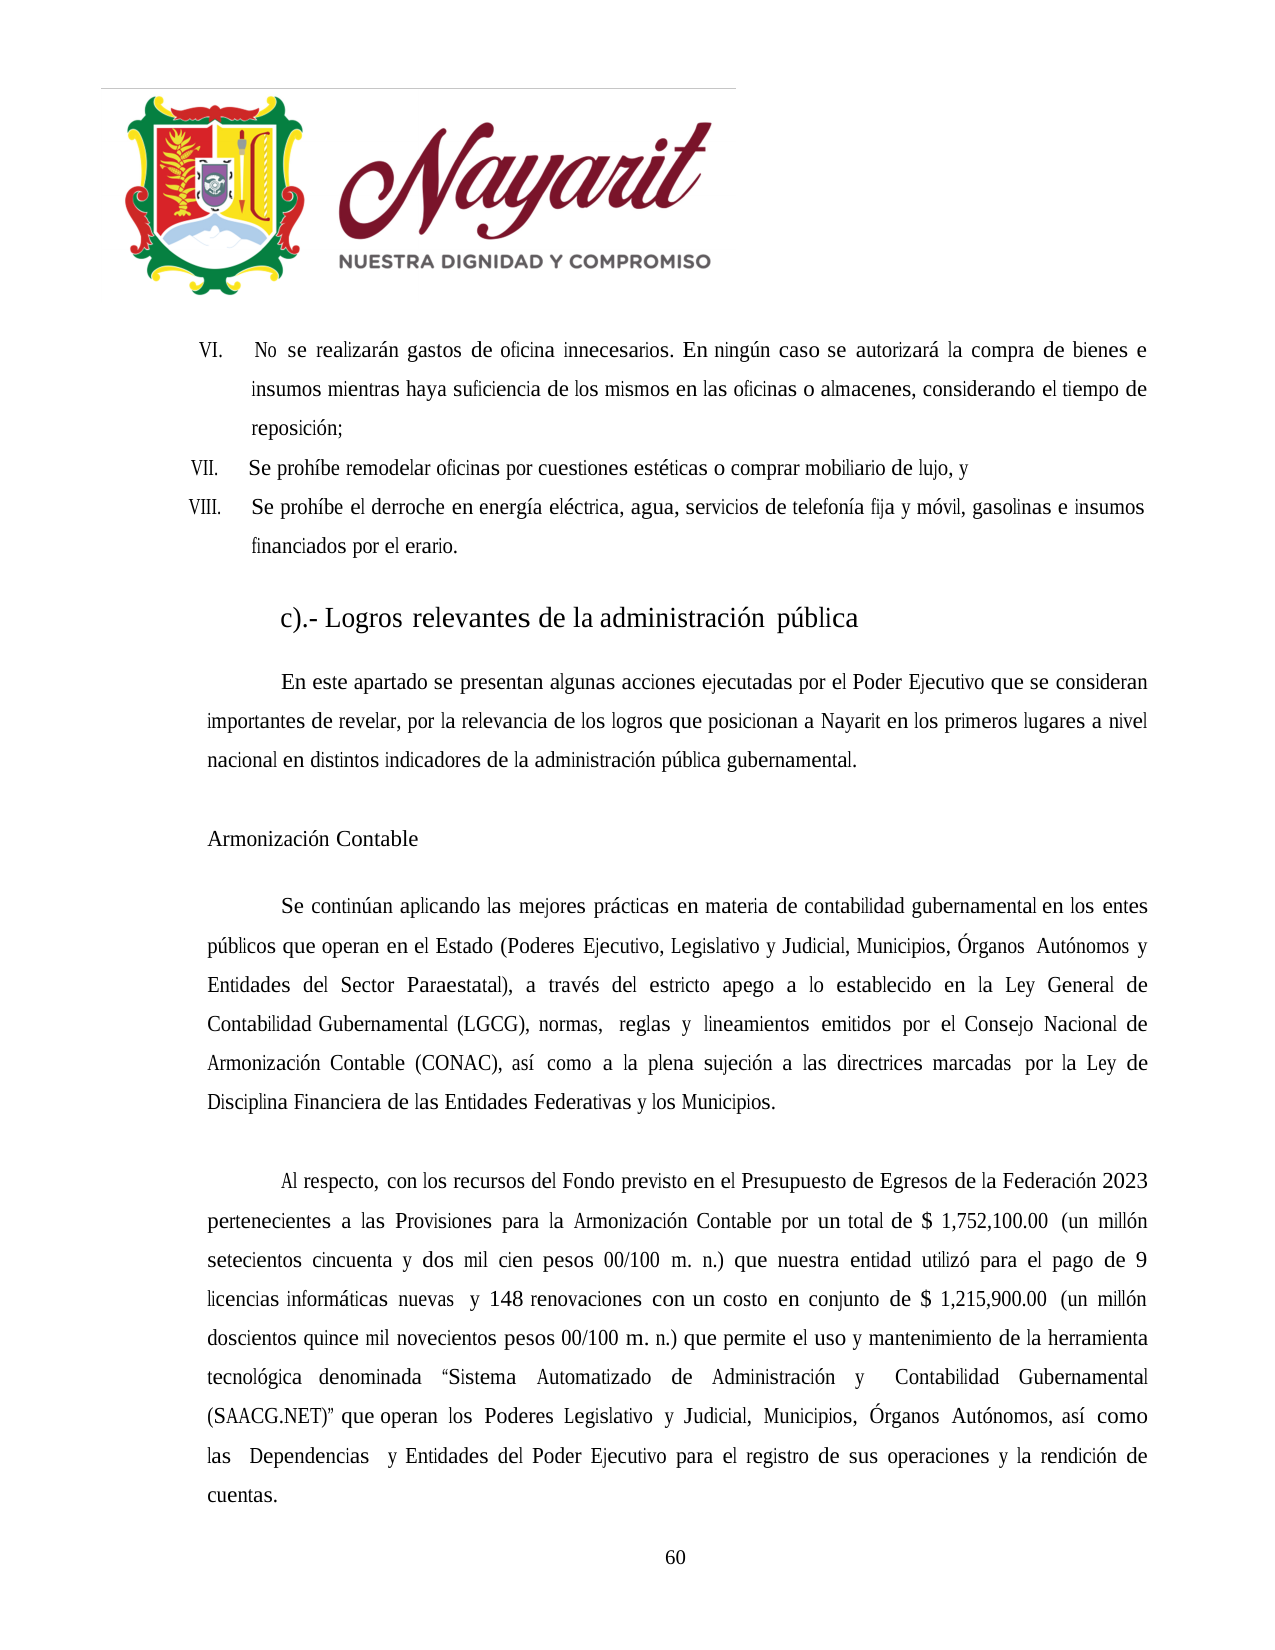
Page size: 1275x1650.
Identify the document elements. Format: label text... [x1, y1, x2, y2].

text Se continúan aplicando las mejores prácticas en materia de contabilidad gubernamental en los entes públicos que operan en el Estado (Poderes Ejecutivo, Legislativo y Judicial, Municipios, Órganos Autónomos y Entidades del Sector Paraestatal), a través del estricto apego a lo establecido en la Ley General de Contabilidad Gubernamental (LGCG), normas, reglas y lineamientos emitidos por el Consejo Nacional de Armonización Contable (CONAC), así como a la plena sujeción a las directrices marcadas por la Ley de Disciplina Financiera de las Entidades Federativas y los Municipios. [207, 892, 1148, 1115]
picture [101, 88, 736, 303]
text VII. Se prohíbe remodelar oficinas por cuestiones estéticas o comprar mobiliario de lujo, y [190, 454, 969, 480]
text Armonización Contable [207, 826, 1156, 852]
text VI. No se realizarán gastos de oficina innecesarios. En ningún caso se autorizará la compra de bienes e insumos mientras haya suficiencia de los mismos en las oficinas o almacenes, considerando el tiempo de reposición; [199, 336, 1148, 441]
text Al respecto, con los recursos del Fondo previsto en el Presupuesto de Egresos de la Federación 2023 pertenecientes a las Provisiones para la Armonización Contable por un total de $ 1,752,100.00 (un millón setecientos cincuenta y dos mil cien pesos 00/100 m. n.) que nuestra entidad utilizó para el pago de 9 licencias informáticas nuevas y 148 renovaciones con un costo en conjunto de $ 1,215,900.00 (un millón doscientos quince mil novecientos pesos 00/100 m. n.) que permite el uso y mantenimiento de la herramienta tecnológica denominada “Sistema Automatizado de Administración y Contabilidad Gubernamental (SAACG.NET)” que operan los Poderes Legislativo y Judicial, Municipios, Órganos Autónomos, así como las Dependencias y Entidades del Poder Ejecutivo para el registro de sus operaciones y la rendición de cuentas. [207, 1167, 1148, 1507]
text c).- Logros relevantes de la administración pública [276, 601, 862, 634]
text VIII. Se prohíbe el derroche en energía eléctrica, agua, servicios de telefonía fija y móvil, gasolinas e insumos financiados por el erario. [188, 493, 1148, 559]
text En este apartado se presentan algunas acciones ejecutadas por el Poder Ejecutivo que se consideran importantes de revelar, por la relevancia de los logros que posicionan a Nayarit en los primeros lugares a nivel nacional en distintos indicadores de la administración pública gubernamental. [207, 668, 1148, 773]
